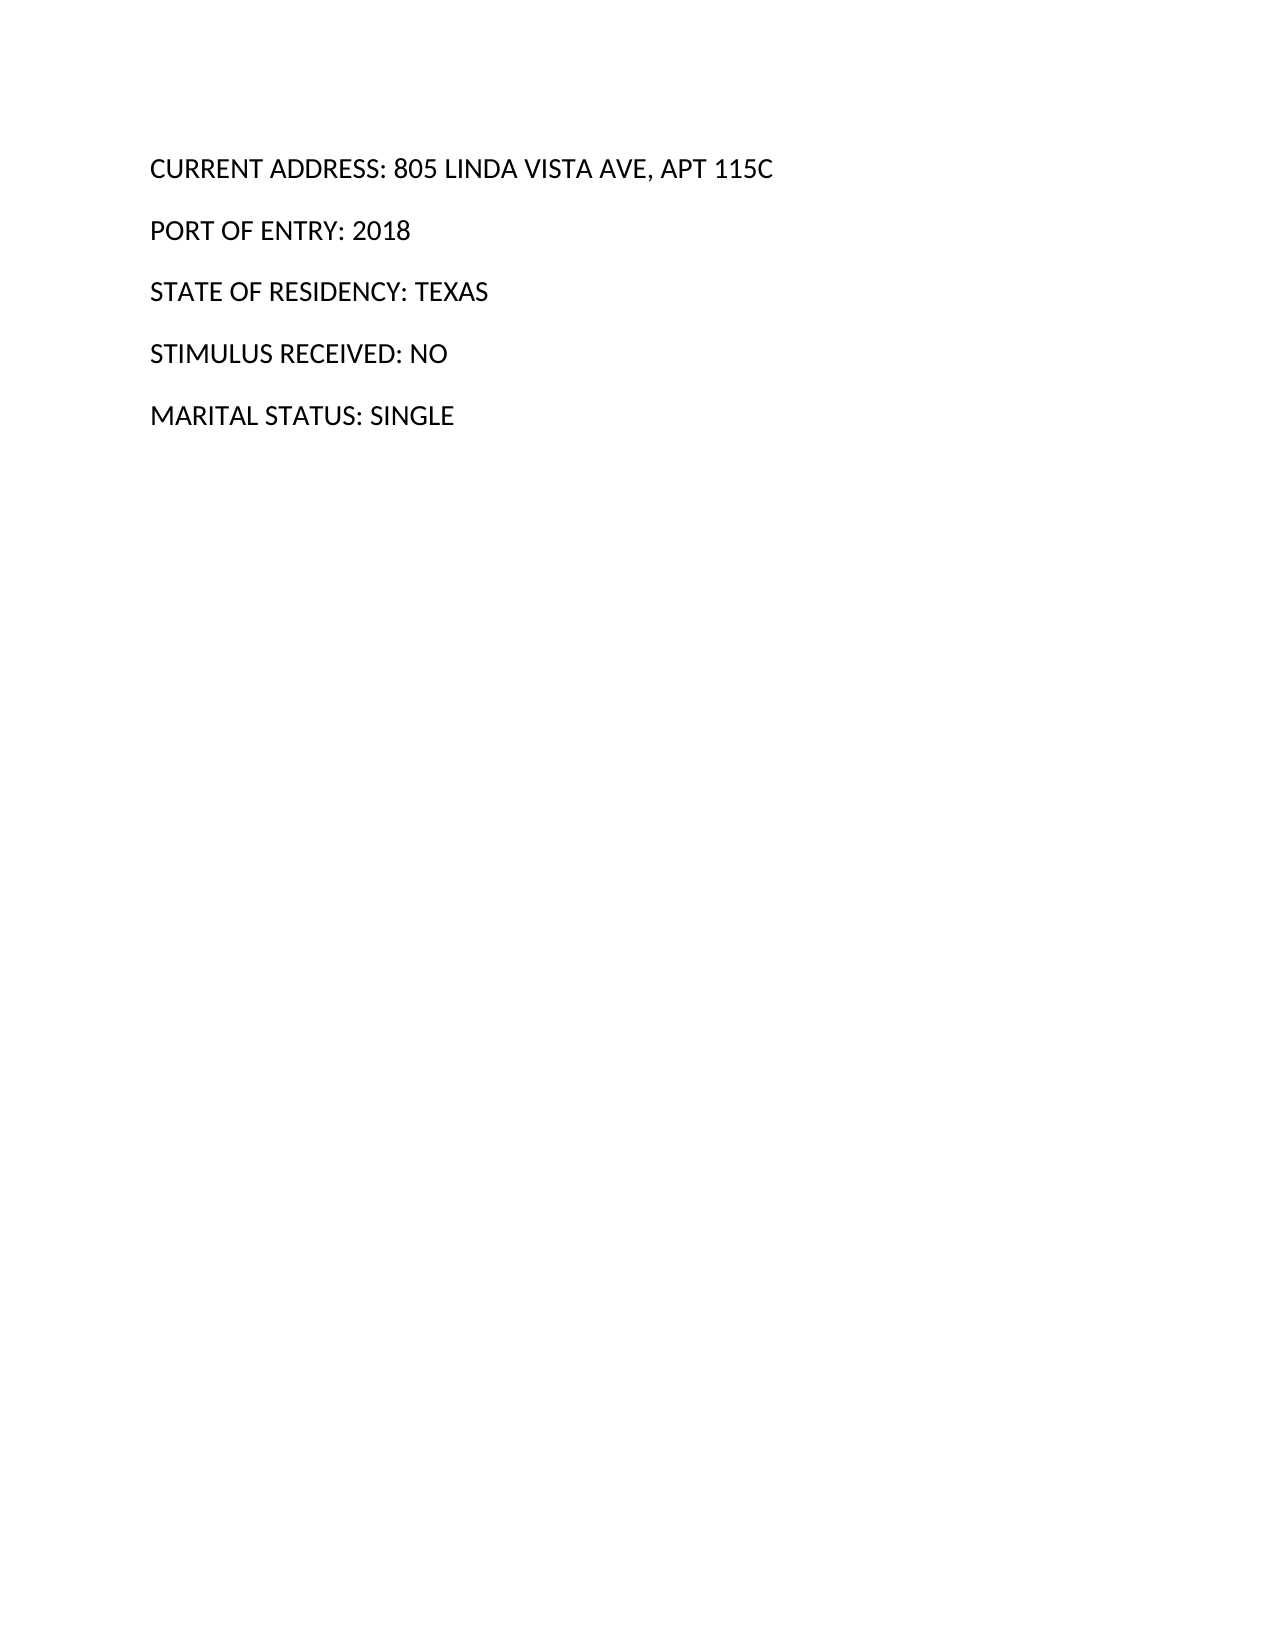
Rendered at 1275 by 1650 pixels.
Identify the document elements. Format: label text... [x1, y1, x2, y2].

text MARITAL STATUS: SINGLE [150, 397, 1125, 433]
text STIMULUS RECEIVED: NO [150, 335, 1125, 371]
text STATE OF RESIDENCY: TEXAS [150, 273, 1125, 309]
text CURRENT ADDRESS: 805 LINDA VISTA AVE, APT 115C [150, 150, 1125, 186]
text PORT OF ENTRY: 2018 [150, 212, 1125, 247]
